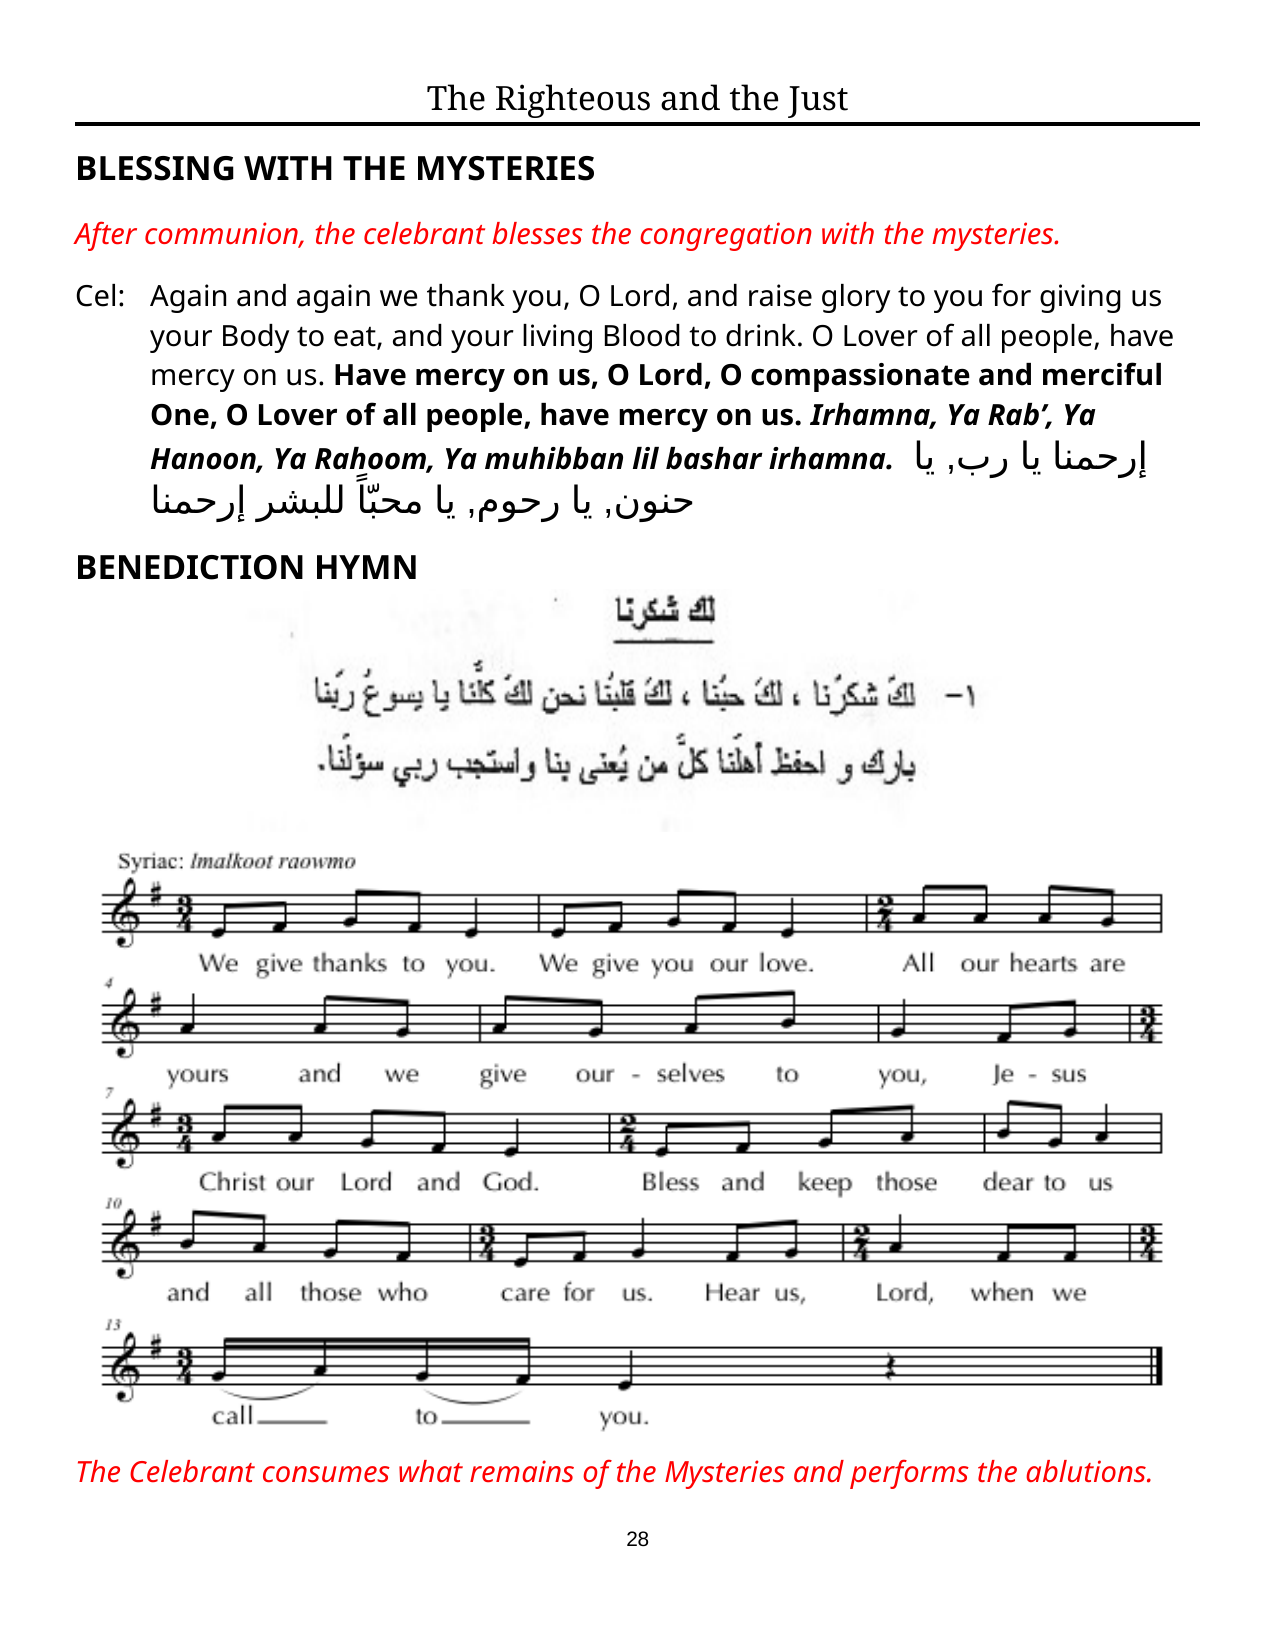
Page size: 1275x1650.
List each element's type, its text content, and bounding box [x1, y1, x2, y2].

picture [75, 589, 1200, 1452]
text BENEDICTION HYMN [75, 544, 1200, 589]
text After communion, the celebrant blesses the congregation with the mysteries. [75, 213, 1200, 253]
text BLESSING WITH THE MYSTERIES [75, 145, 1200, 190]
text Cel: Again and again we thank you, O Lord, and raise glory to you for giving us your Body to eat, and your living Blood to drink. O Lover of all people, have mercy on us. Have mercy on us, O Lord, O compassionate and merciful One, O Lover of all people, have mercy on us. Irhamna, Ya Rab’, Ya Hanoon, Ya Rahoom, Ya muhibban lil bashar irhamna. إرحمنا يا رب, يا حنون, يا رحوم, يا محبّاً للبشر إرحمنا [75, 275, 1200, 521]
text The Celebrant consumes what remains of the Mysteries and performs the ablutions. [75, 1452, 1200, 1491]
